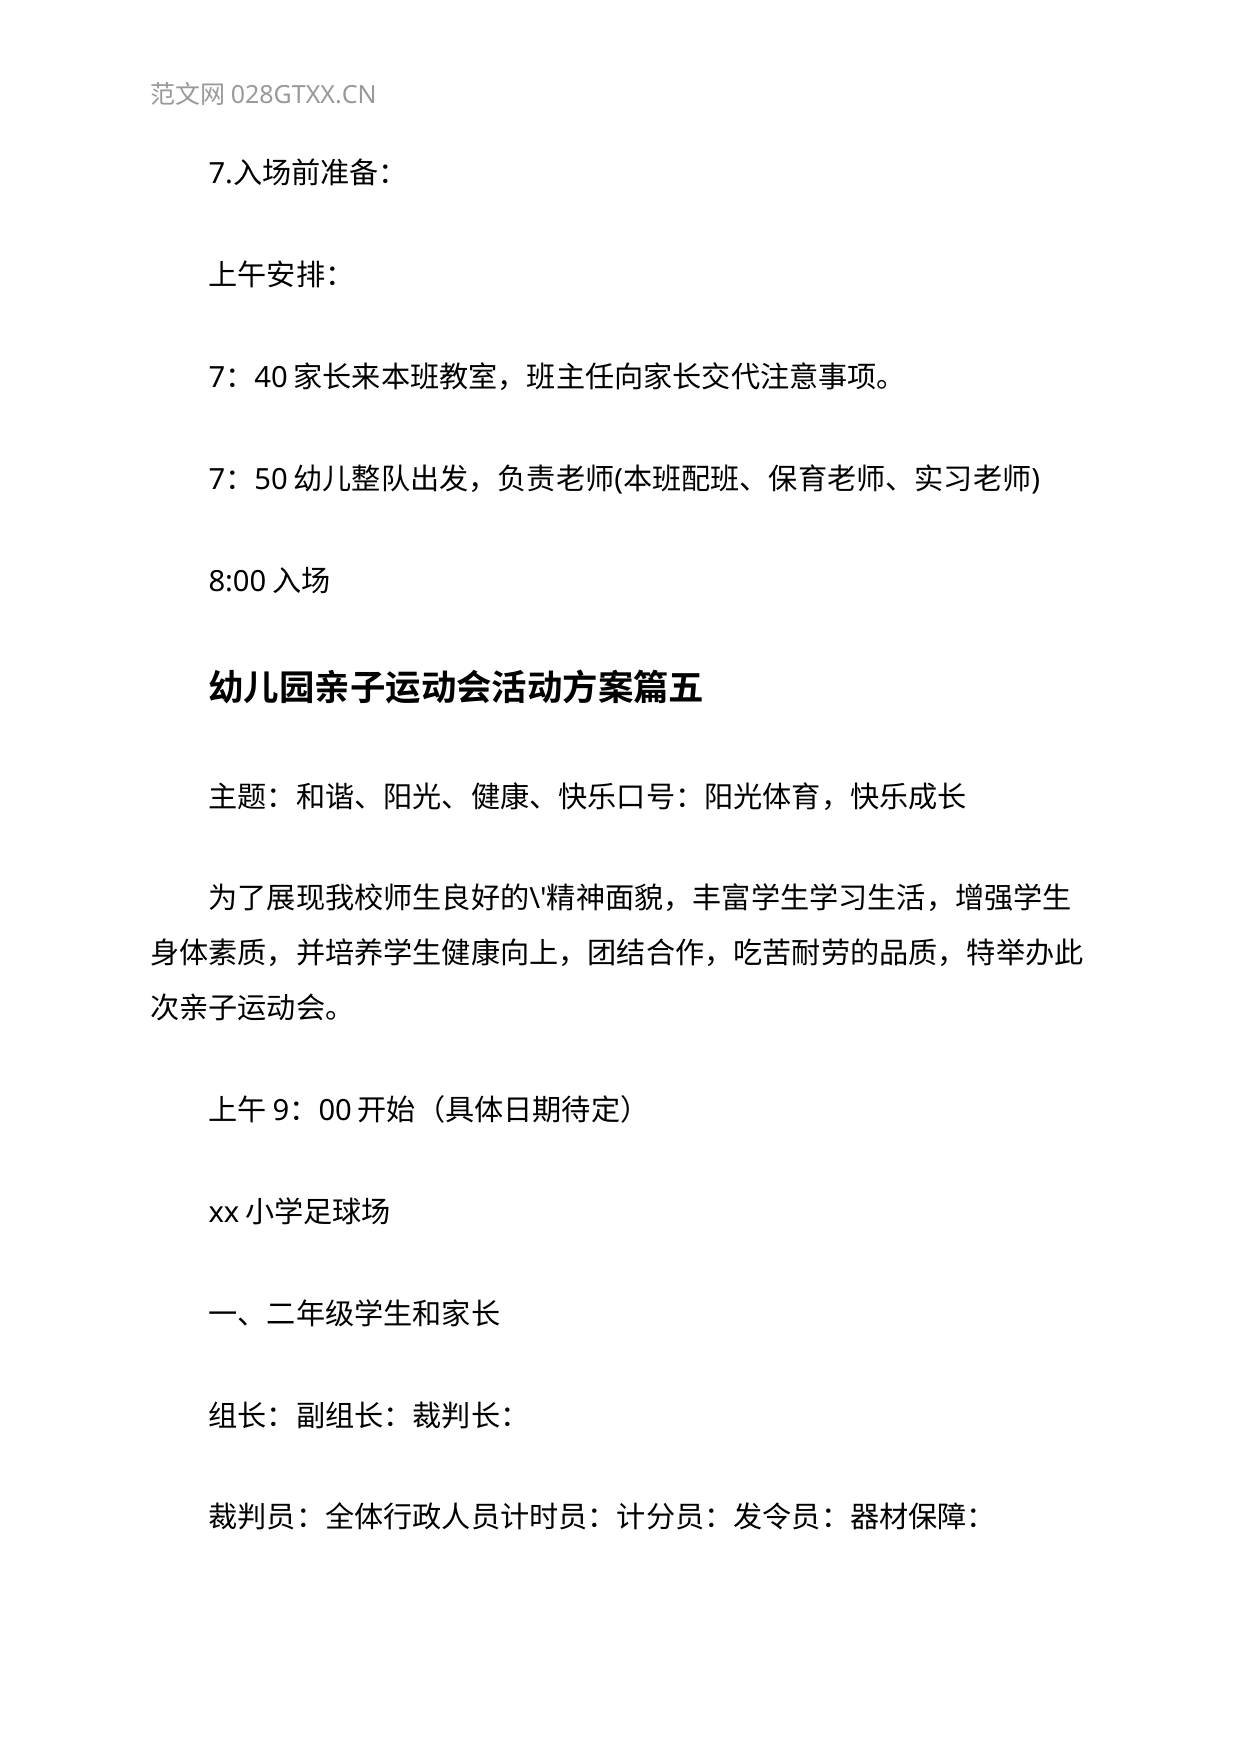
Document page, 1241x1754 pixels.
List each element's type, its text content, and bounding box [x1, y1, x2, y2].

text 为了展现我校师生良好的\'精神面貌，丰富学生学习生活，增强学生身体素质，并培养学生健康向上，团结合作，吃苦耐劳的品质，特举办此次亲子运动会。 [150, 875, 1090, 1027]
text 7：50幼儿整队出发，负责老师(本班配班、保育老师、实习老师) [150, 456, 1090, 498]
text 组长：副组长：裁判长： [150, 1392, 1090, 1434]
text 幼儿园亲子运动会活动方案篇五 [150, 660, 1090, 711]
text 8:00入场 [150, 558, 1090, 600]
text 7：40家长来本班教室，班主任向家长交代注意事项。 [150, 354, 1090, 396]
text xx小学足球场 [150, 1188, 1090, 1231]
text 7.入场前准备： [150, 150, 1090, 192]
text 上午9：00开始（具体日期待定） [150, 1087, 1090, 1129]
text 主题：和谐、阳光、健康、快乐口号：阳光体育，快乐成长 [150, 773, 1090, 815]
text 上午安排： [150, 252, 1090, 294]
text 裁判员：全体行政人员计时员：计分员：发令员：器材保障： [150, 1494, 1090, 1536]
text 一、二年级学生和家长 [150, 1291, 1090, 1333]
